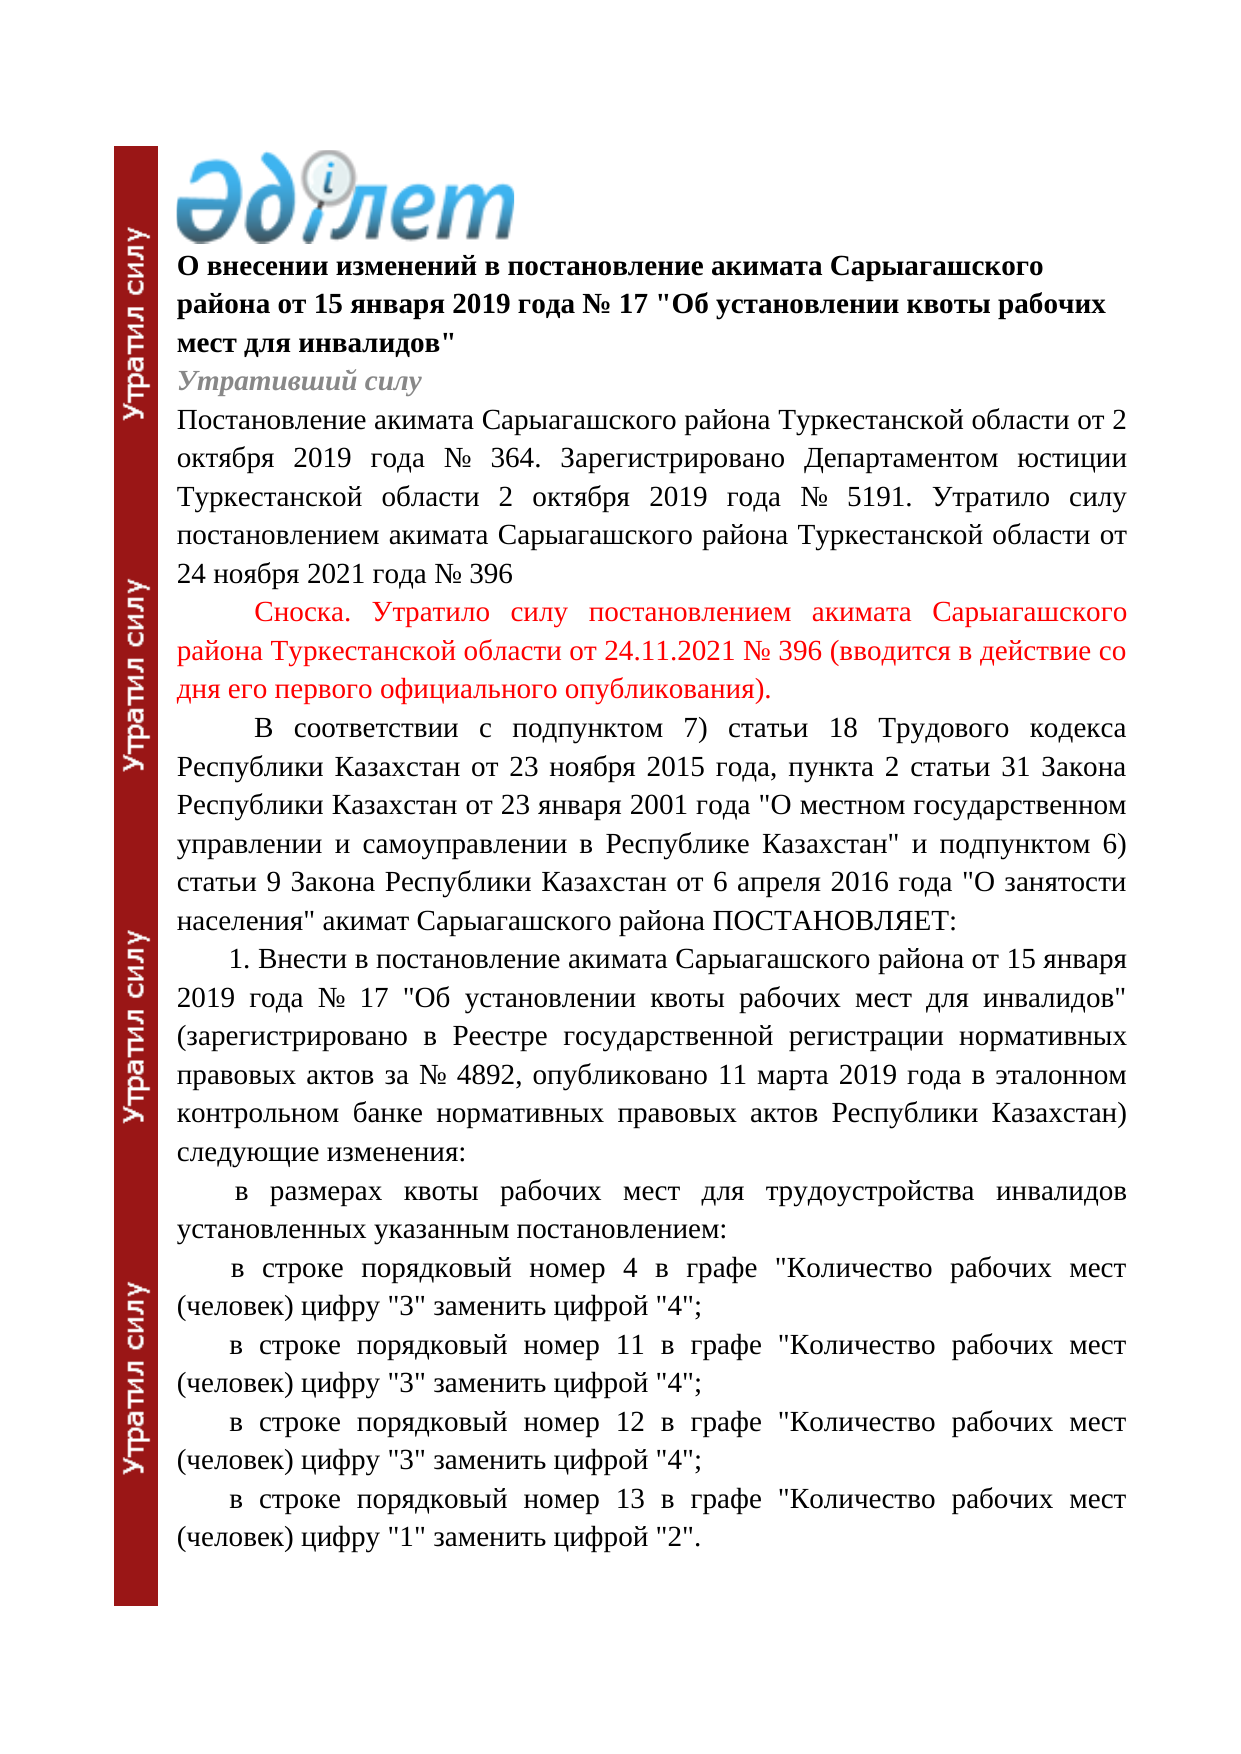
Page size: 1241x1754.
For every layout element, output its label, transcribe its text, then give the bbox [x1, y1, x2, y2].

text в строке порядковый номер 12 в графе "Количество рабочих мест (человек) цифру "3" заменить цифрой "4"; [112, 1404, 1128, 1476]
picture [114, 1168, 158, 1173]
text О внесении изменений в постановление акимата Сарыагашского района от 15 января 2019 года № 17 "Об установлении квоты рабочих мест для инвалидов" [112, 248, 1128, 358]
picture [114, 146, 158, 248]
picture [114, 397, 158, 402]
text В соответствии с подпунктом 7) статьи 18 Трудового кодекса Республики Казахстан от 23 ноября 2015 года, пункта 2 статьи 31 Закона Республики Казахстан от 23 января 2001 года "О местном государственном управлении и самоуправлении в Республике Казахстан" и подпунктом 6) статьи 9 Закона Республики Казахстан от 6 апреля 2016 года "О занятости населения" акимат Сарыагашского района ПОСТАНОВЛЯЕТ: [112, 710, 1128, 936]
text Утративший силу [112, 363, 1128, 397]
text в строке порядковый номер 4 в графе "Количество рабочих мест (человек) цифру "3" заменить цифрой "4"; [112, 1250, 1128, 1322]
text Сноска. Утратило силу постановлением акимата Сарыагашского района Туркестанской области от 24.11.2021 № 396 (вводится в действие со дня его первого официального опубликования). [112, 594, 1128, 705]
picture [114, 589, 158, 594]
picture [114, 1322, 158, 1327]
picture [114, 1245, 158, 1250]
picture [114, 1553, 158, 1606]
text 1. Внести в постановление акимата Сарыагашского района от 15 января 2019 года № 17 "Об установлении квоты рабочих мест для инвалидов" (зарегистрировано в Реестре государственной регистрации нормативных правовых актов за № 4892, опубликовано 11 марта 2019 года в эталонном контрольном банке нормативных правовых актов Республики Казахстан) следующие изменения: [112, 941, 1128, 1168]
text в строке порядковый номер 13 в графе "Количество рабочих мест (человек) цифру "1" заменить цифрой "2". [112, 1481, 1128, 1553]
picture [114, 358, 158, 363]
text Постановление акимата Сарыагашского района Туркестанской области от 2 октября 2019 года № 364. Зарегистрировано Департаментом юстиции Туркестанской области 2 октября 2019 года № 5191. Утратило силу постановлением акимата Сарыагашского района Туркестанской области от 24 ноября 2021 года № 396 [112, 402, 1128, 589]
picture [114, 936, 158, 941]
picture [114, 1399, 158, 1404]
picture [114, 1476, 158, 1481]
text в строке порядковый номер 11 в графе "Количество рабочих мест (человек) цифру "3" заменить цифрой "4"; [112, 1327, 1128, 1399]
picture [176, 150, 515, 244]
picture [114, 705, 158, 710]
text в размерах квоты рабочих мест для трудоустройства инвалидов установленных указанным постановлением: [112, 1173, 1128, 1245]
